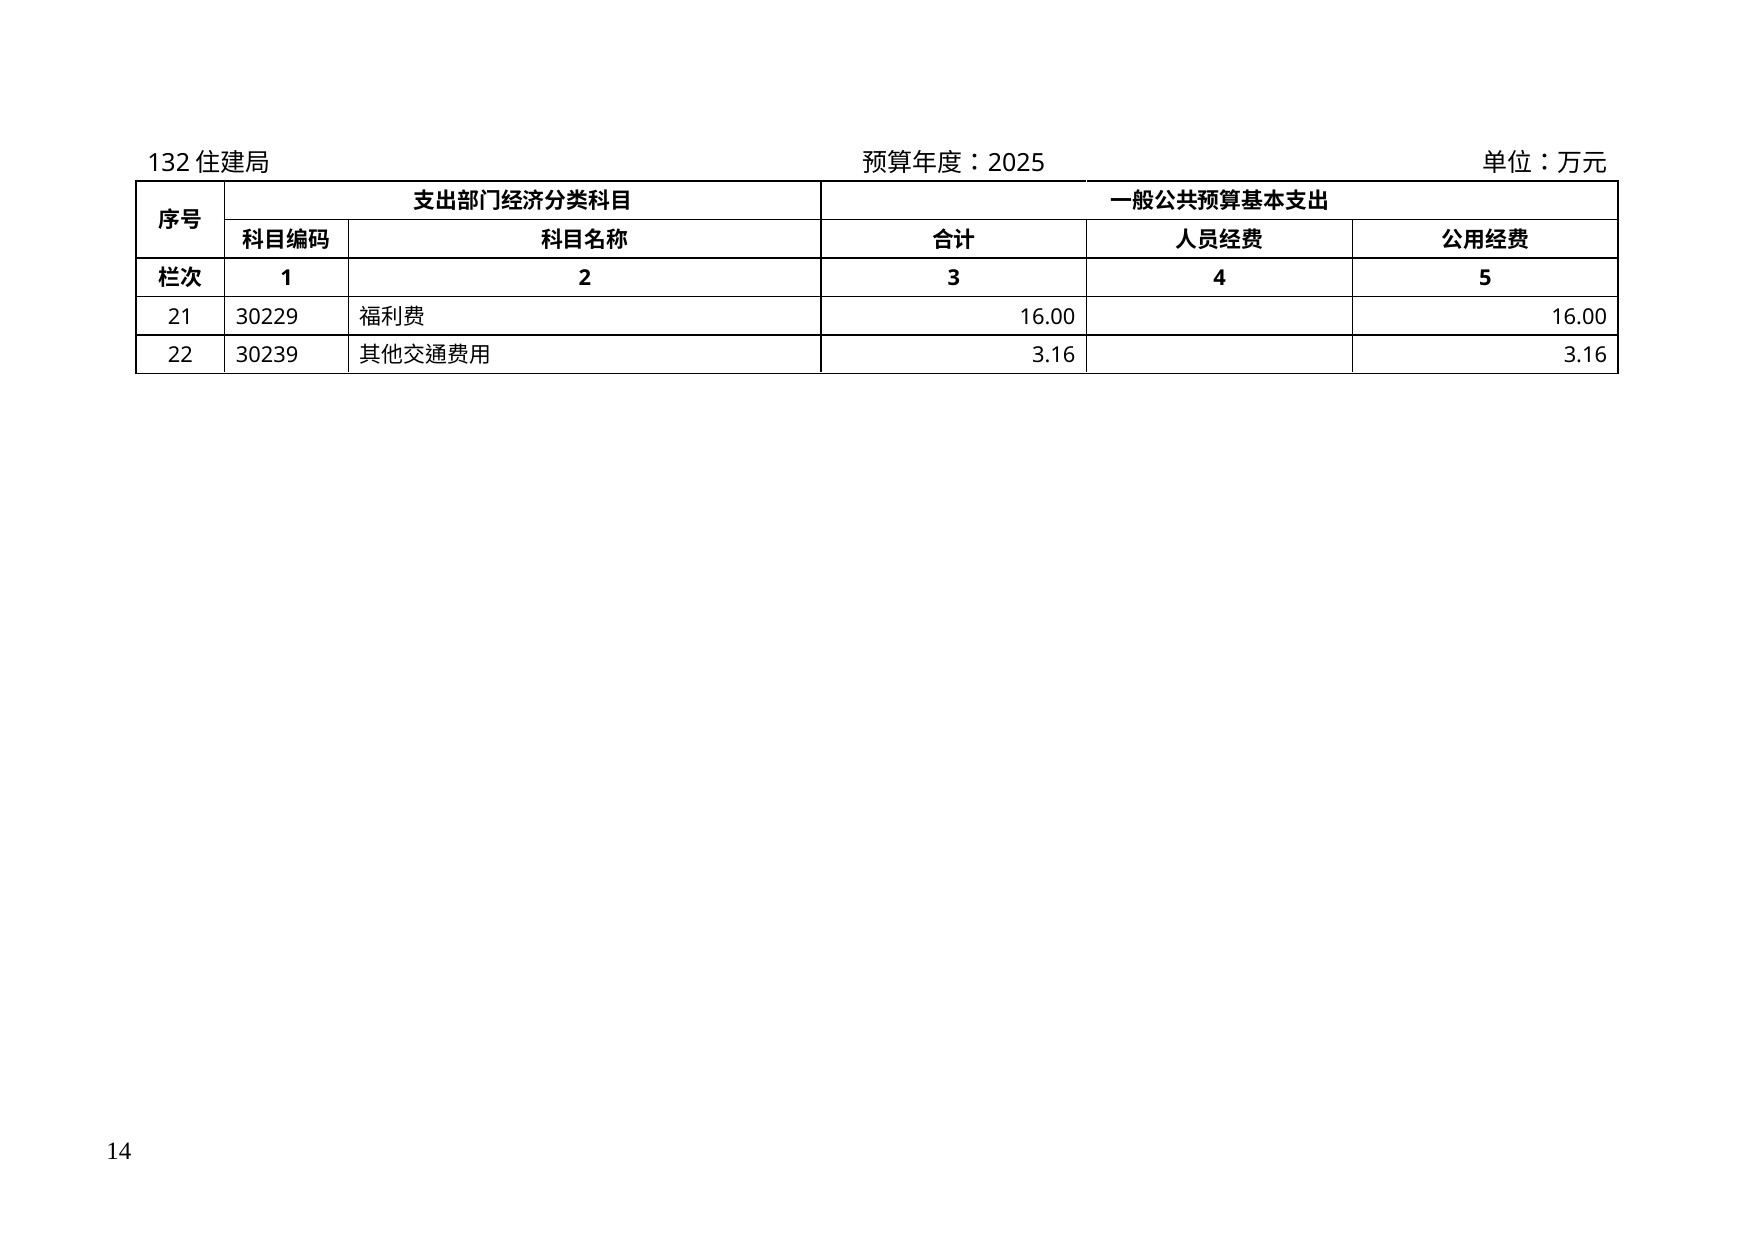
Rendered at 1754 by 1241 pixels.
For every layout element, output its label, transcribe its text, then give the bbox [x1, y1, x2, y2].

table_cell 支出部门经济分类科目 [225, 182, 820, 219]
table_cell 5 [1353, 259, 1617, 296]
table_cell 合计 [822, 220, 1086, 257]
table_cell 科目编码 [225, 220, 348, 257]
table_cell 30239 [225, 336, 348, 372]
table_cell 3.16 [822, 336, 1086, 372]
table_cell 2 [349, 259, 820, 296]
table_cell 科目名称 [349, 220, 820, 257]
table_cell 公用经费 [1353, 220, 1617, 257]
table_cell 3.16 [1353, 336, 1617, 372]
table_cell 其他交通费用 [349, 336, 820, 372]
table_cell 人员经费 [1087, 220, 1352, 257]
table_header 预算年度：2025 [822, 143, 1086, 180]
table_cell [1087, 336, 1352, 372]
table_cell 16.00 [822, 297, 1086, 334]
table_cell 一般公共预算基本支出 [822, 182, 1617, 219]
table_cell 30229 [225, 297, 348, 334]
table_cell 3 [822, 259, 1086, 296]
table_cell 栏次 [137, 259, 224, 296]
table_header 132住建局 [137, 143, 820, 180]
table_header 单位：万元 [1087, 143, 1617, 180]
table_cell 16.00 [1353, 297, 1617, 334]
table_cell 22 [137, 336, 224, 372]
table_cell 1 [225, 259, 348, 296]
table_cell 福利费 [349, 297, 820, 334]
table_cell 21 [137, 297, 224, 334]
table_cell 序号 [137, 182, 224, 257]
table_cell [1087, 297, 1352, 334]
table_cell 4 [1087, 259, 1352, 296]
